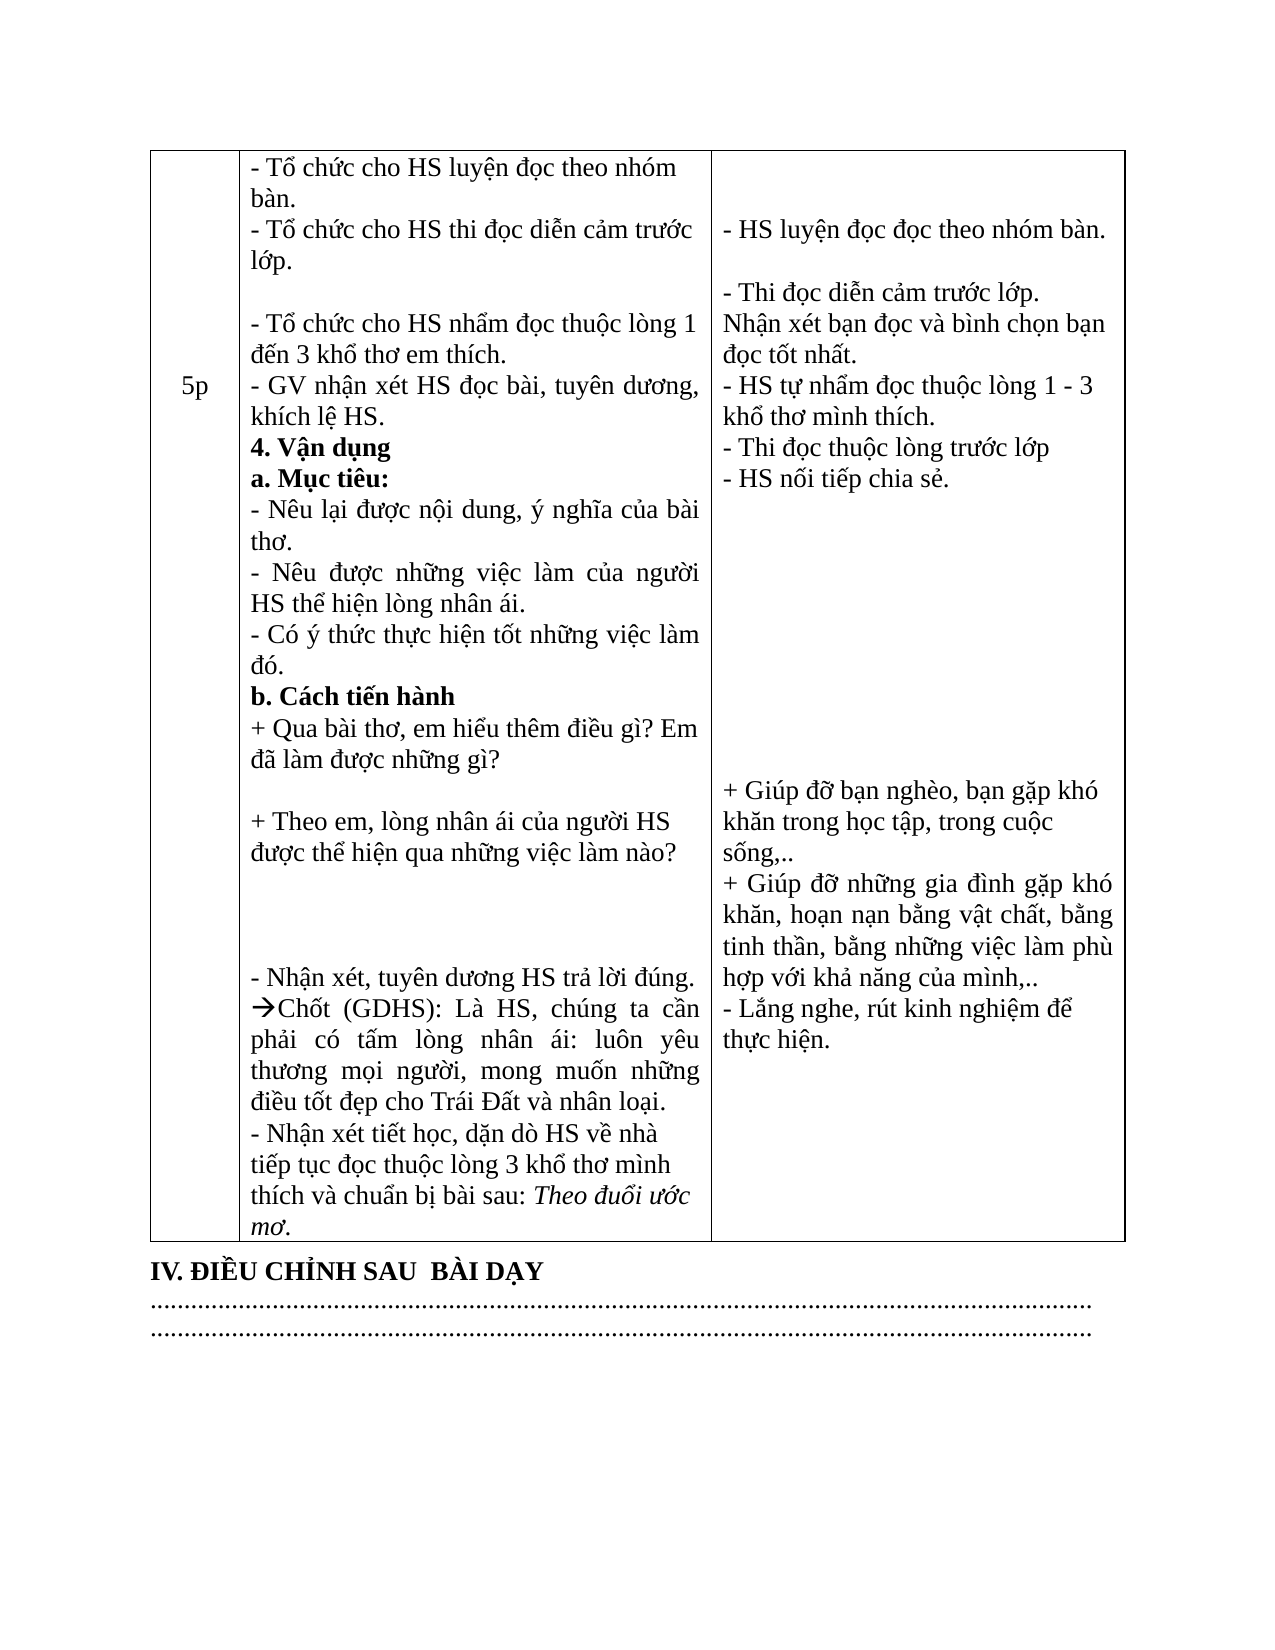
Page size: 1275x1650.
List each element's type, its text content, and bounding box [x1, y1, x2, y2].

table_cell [240, 151, 711, 1241]
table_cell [712, 151, 1124, 1241]
table_cell 5p 30p 15p 15p 5p [151, 151, 239, 1241]
text IV. ĐIỀU CHỈNH SAU BÀI DẠY [150, 1255, 1125, 1286]
